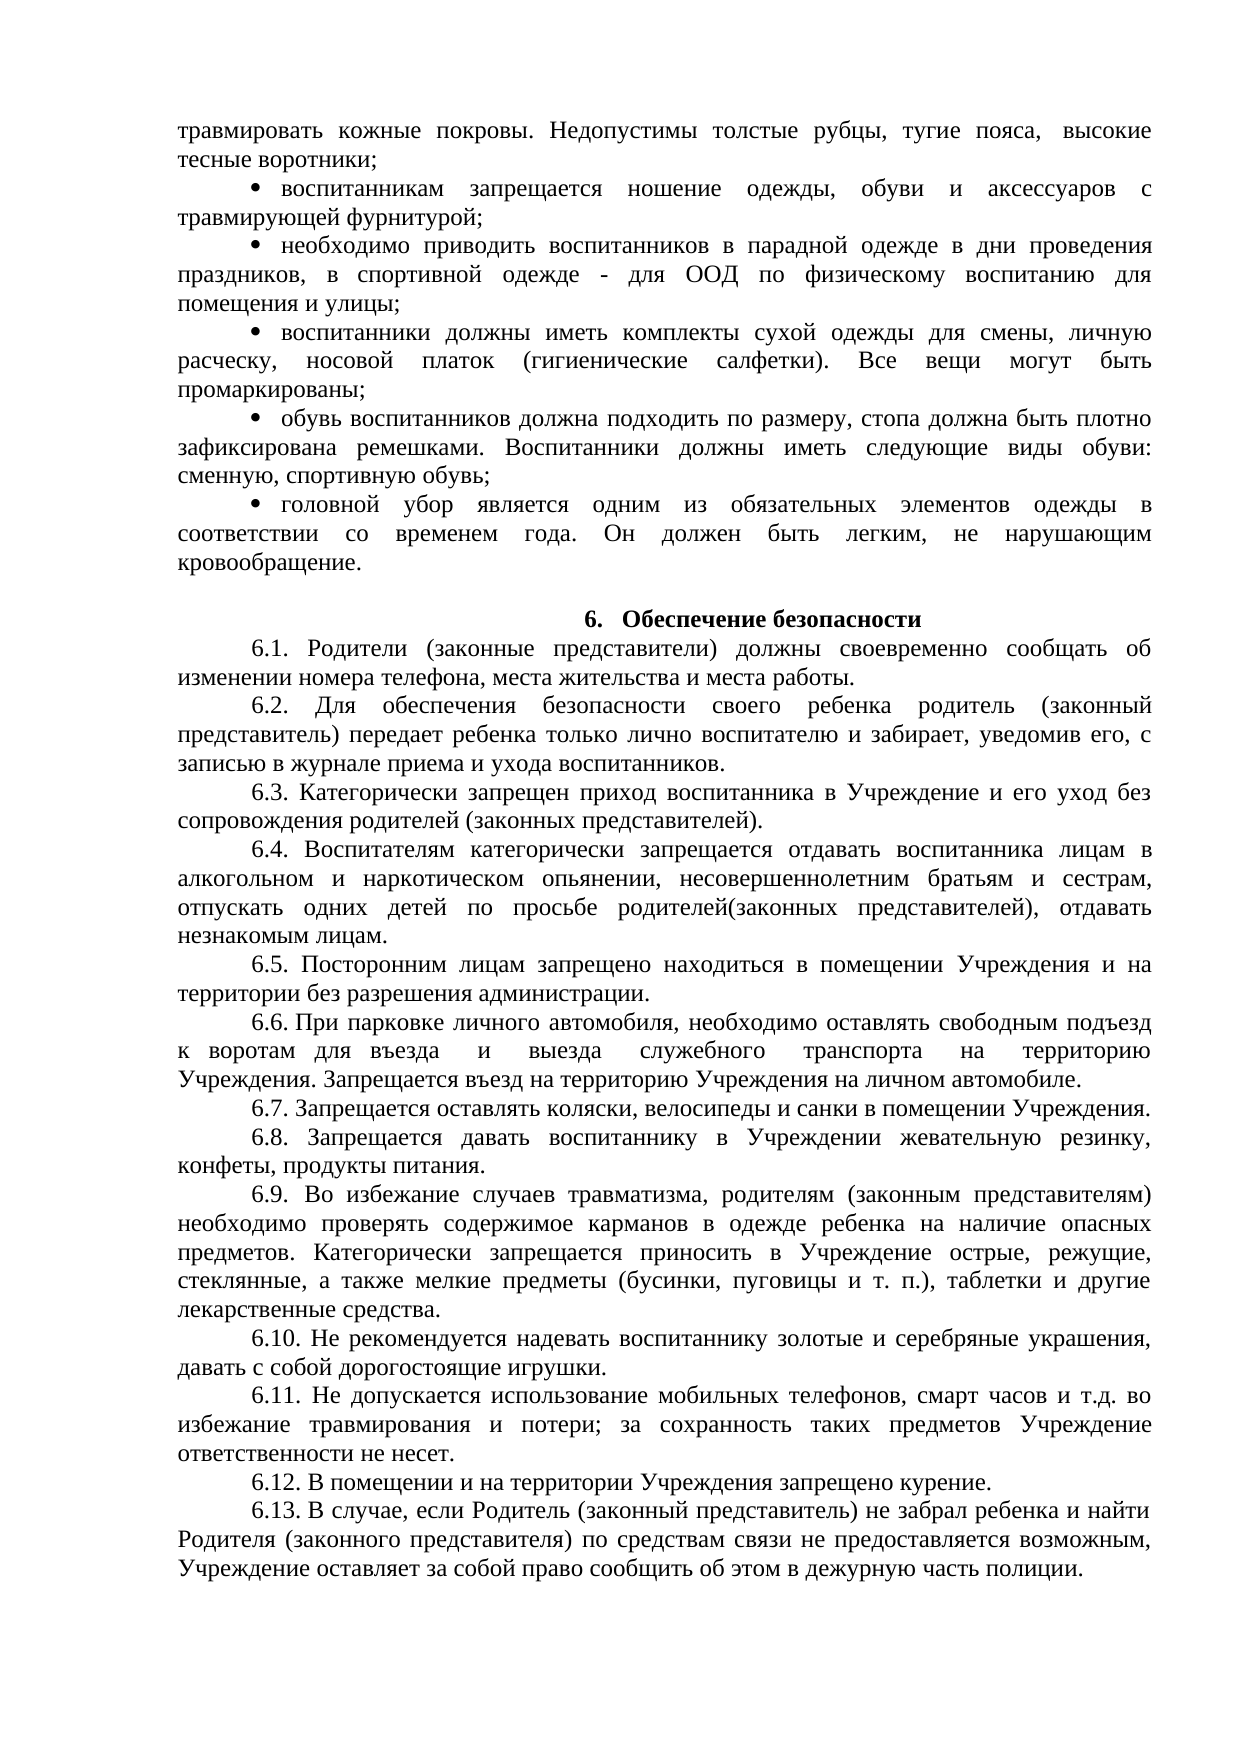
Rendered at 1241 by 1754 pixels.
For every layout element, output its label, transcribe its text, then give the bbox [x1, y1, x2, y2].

list Родители (законные представители) должны своевременно сообщать об изменении номера телефона, места жительства и места работы. [177, 633, 1151, 691]
list При парковке личного автомобиля, необходимо оставлять свободным подъезд к воротам для въезда и выезда служебного транспорта на территорию Учреждения. Запрещается въезд на территорию Учреждения на личном автомобиле. [177, 1007, 1152, 1093]
list В помещении и на территории Учреждения запрещено курение. [251, 1467, 1173, 1496]
list воспитанники должны иметь комплекты сухой одежды для смены, личную расческу, носовой платок (гигиенические салфетки). Все вещи могут быть промаркированы; [177, 317, 1152, 403]
list Воспитателям категорически запрещается отдавать воспитанника лицам в алкогольном и наркотическом опьянении, несовершеннолетним братьям и сестрам, отпускать одних детей по просьбе родителей(законных представителей), отдавать незнакомым лицам. [177, 834, 1152, 949]
list воспитанникам запрещается ношение одежды, обуви и аксессуаров с травмирующей фурнитурой; [177, 173, 1152, 230]
list необходимо приводить воспитанников в парадной одежде в дни проведения праздников, в спортивной одежде - для ООД по физическому воспитанию для помещения и улицы; [177, 231, 1152, 317]
list Запрещается оставлять коляски, велосипеды и санки в помещении Учреждения. [251, 1093, 1173, 1122]
list В случае, если Родитель (законный представитель) не забрал ребенка и найти Родителя (законного представителя) по средствам связи не предоставляется возможным, Учреждение оставляет за собой право сообщить об этом в дежурную часть полиции. [177, 1496, 1151, 1582]
subtitle Обеспечение безопасности [584, 604, 1173, 633]
list Запрещается давать воспитаннику в Учреждении жевательную резинку, конфеты, продукты питания. [177, 1122, 1151, 1179]
list Не рекомендуется надевать воспитаннику золотые и серебряные украшения, давать с собой дорогостоящие игрушки. [177, 1323, 1152, 1381]
list головной убор является одним из обязательных элементов одежды в соответствии со временем года. Он должен быть легким, не нарушающим кровообращение. [177, 489, 1152, 576]
text травмировать кожные покровы. Недопустимы толстые рубцы, тугие пояса, высокие тесные воротники; [177, 115, 1152, 173]
list Категорически запрещен приход воспитанника в Учреждение и его уход без сопровождения родителей (законных представителей). [177, 777, 1152, 834]
list Не допускается использование мобильных телефонов, смарт часов и т.д. во избежание травмирования и потери; за сохранность таких предметов Учреждение ответственности не несет. [177, 1381, 1152, 1467]
list Во избежание случаев травматизма, родителям (законным представителям) необходимо проверять содержимое карманов в одежде ребенка на наличие опасных предметов. Категорически запрещается приносить в Учреждение острые, режущие, стеклянные, а также мелкие предметы (бусинки, пуговицы и т. п.), таблетки и другие лекарственные средства. [177, 1179, 1152, 1323]
list обувь воспитанников должна подходить по размеру, стопа должна быть плотно зафиксирована ремешками. Воспитанники должны иметь следующие виды обуви: сменную, спортивную обувь; [177, 403, 1152, 489]
list Для обеспечения безопасности своего ребенка родитель (законный представитель) передает ребенка только лично воспитателю и забирает, уведомив его, с записью в журнале приема и ухода воспитанников. [177, 691, 1152, 777]
list Посторонним лицам запрещено находиться в помещении Учреждения и на территории без разрешения администрации. [177, 949, 1152, 1007]
